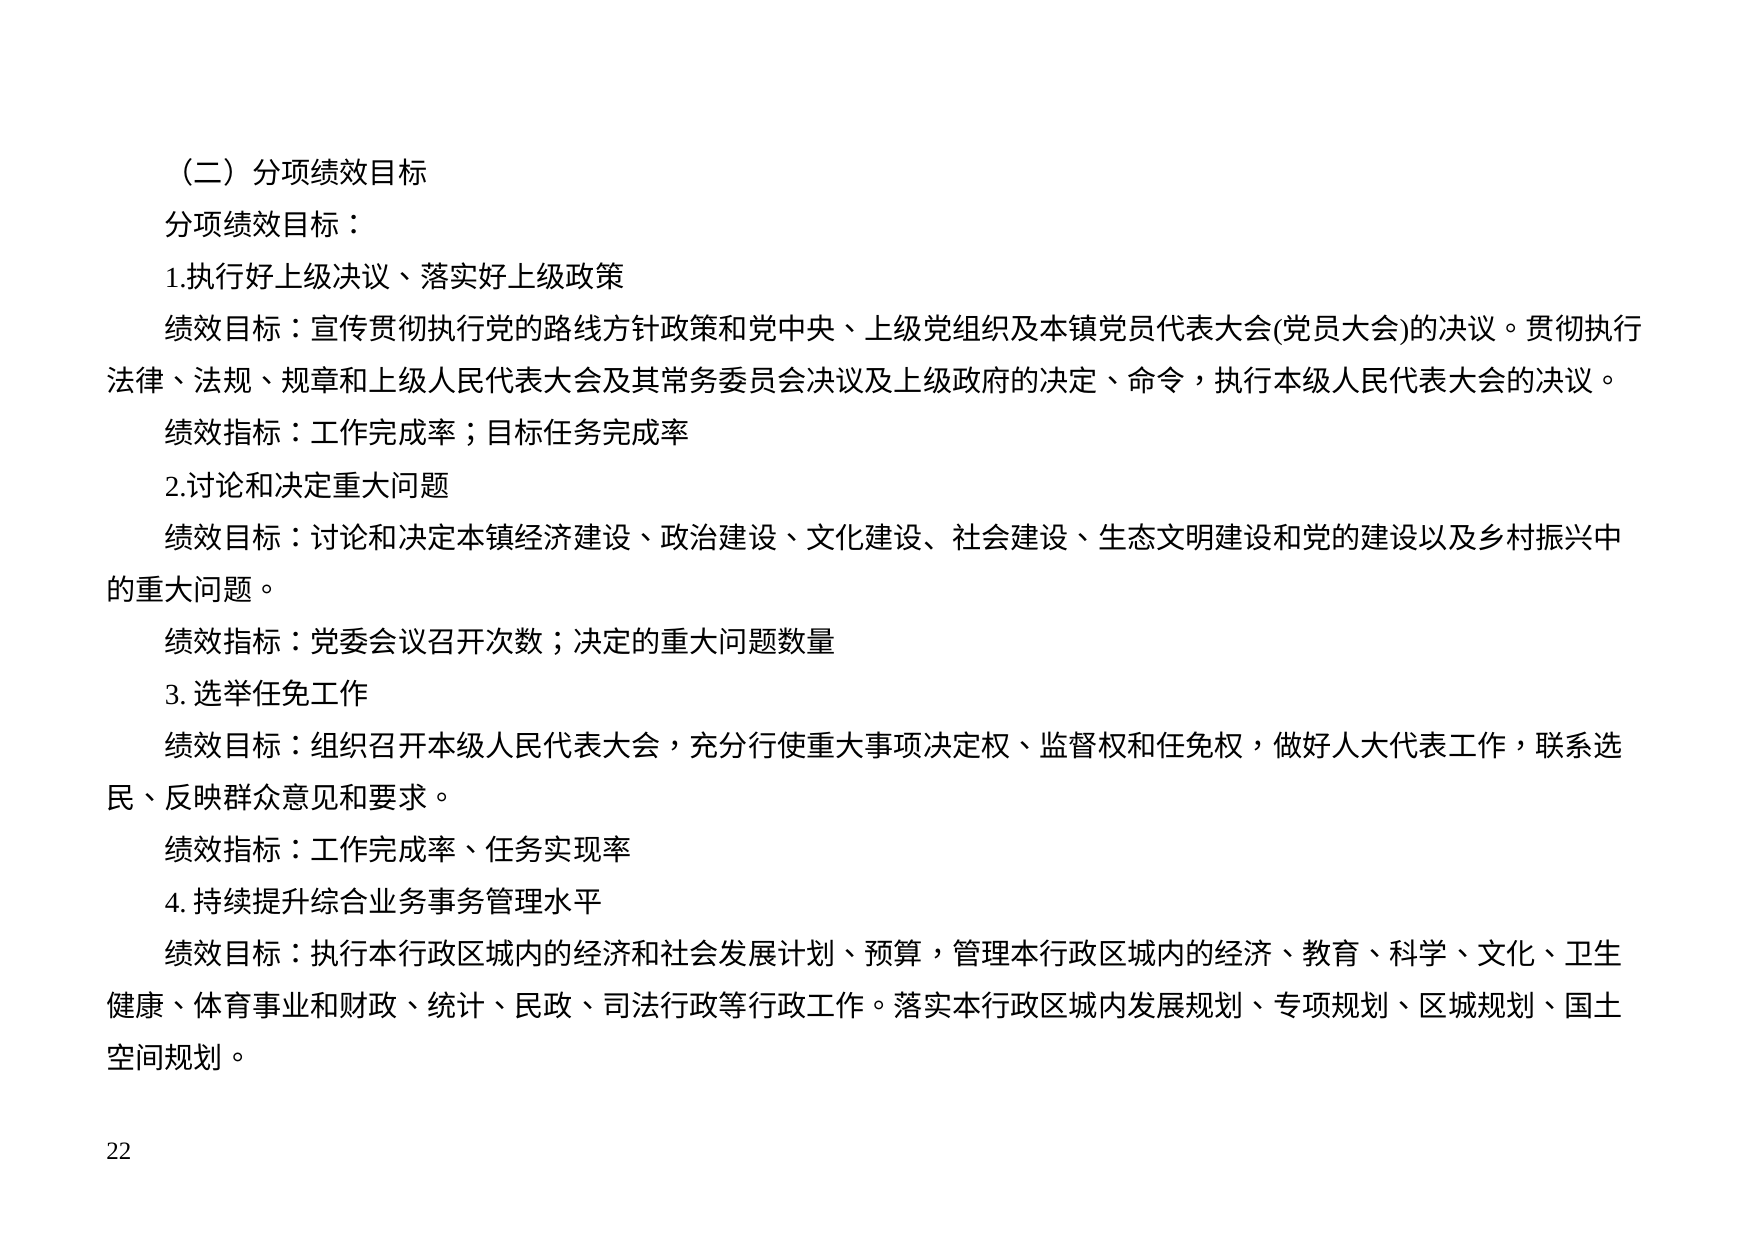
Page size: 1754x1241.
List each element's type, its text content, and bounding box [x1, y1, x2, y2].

text 4. 持续提升综合业务事务管理水平 [106, 871, 1648, 923]
text 绩效指标：党委会议召开次数；决定的重大问题数量 [106, 611, 1648, 663]
text 绩效目标：讨论和决定本镇经济建设、政治建设、文化建设、社会建设、生态文明建设和党的建设以及乡村振兴中的重大问题。 [106, 506, 1648, 611]
text 绩效指标：工作完成率；目标任务完成率 [106, 402, 1648, 454]
text （二）分项绩效目标 [106, 142, 1648, 194]
text 绩效目标：组织召开本级人民代表大会，充分行使重大事项决定权、监督权和任免权，做好人大代表工作，联系选民、反映群众意见和要求。 [106, 715, 1648, 819]
text 1.执行好上级决议、落实好上级政策 [106, 246, 1648, 298]
text 绩效目标：执行本行政区城内的经济和社会发展计划、预算，管理本行政区城内的经济、教育、科学、文化、卫生健康、体育事业和财政、统计、民政、司法行政等行政工作。落实本行政区城内发展规划、专项规划、区城规划、国土空间规划。 [106, 923, 1648, 1079]
text 分项绩效目标： [106, 194, 1648, 246]
text 3. 选举任免工作 [106, 663, 1648, 715]
text 绩效目标：宣传贯彻执行党的路线方针政策和党中央、上级党组织及本镇党员代表大会(党员大会)的决议。贯彻执行法律、法规、规章和上级人民代表大会及其常务委员会决议及上级政府的决定、命令，执行本级人民代表大会的决议。 [106, 298, 1648, 402]
text 2.讨论和决定重大问题 [106, 454, 1648, 506]
text 绩效指标：工作完成率、任务实现率 [106, 819, 1648, 871]
